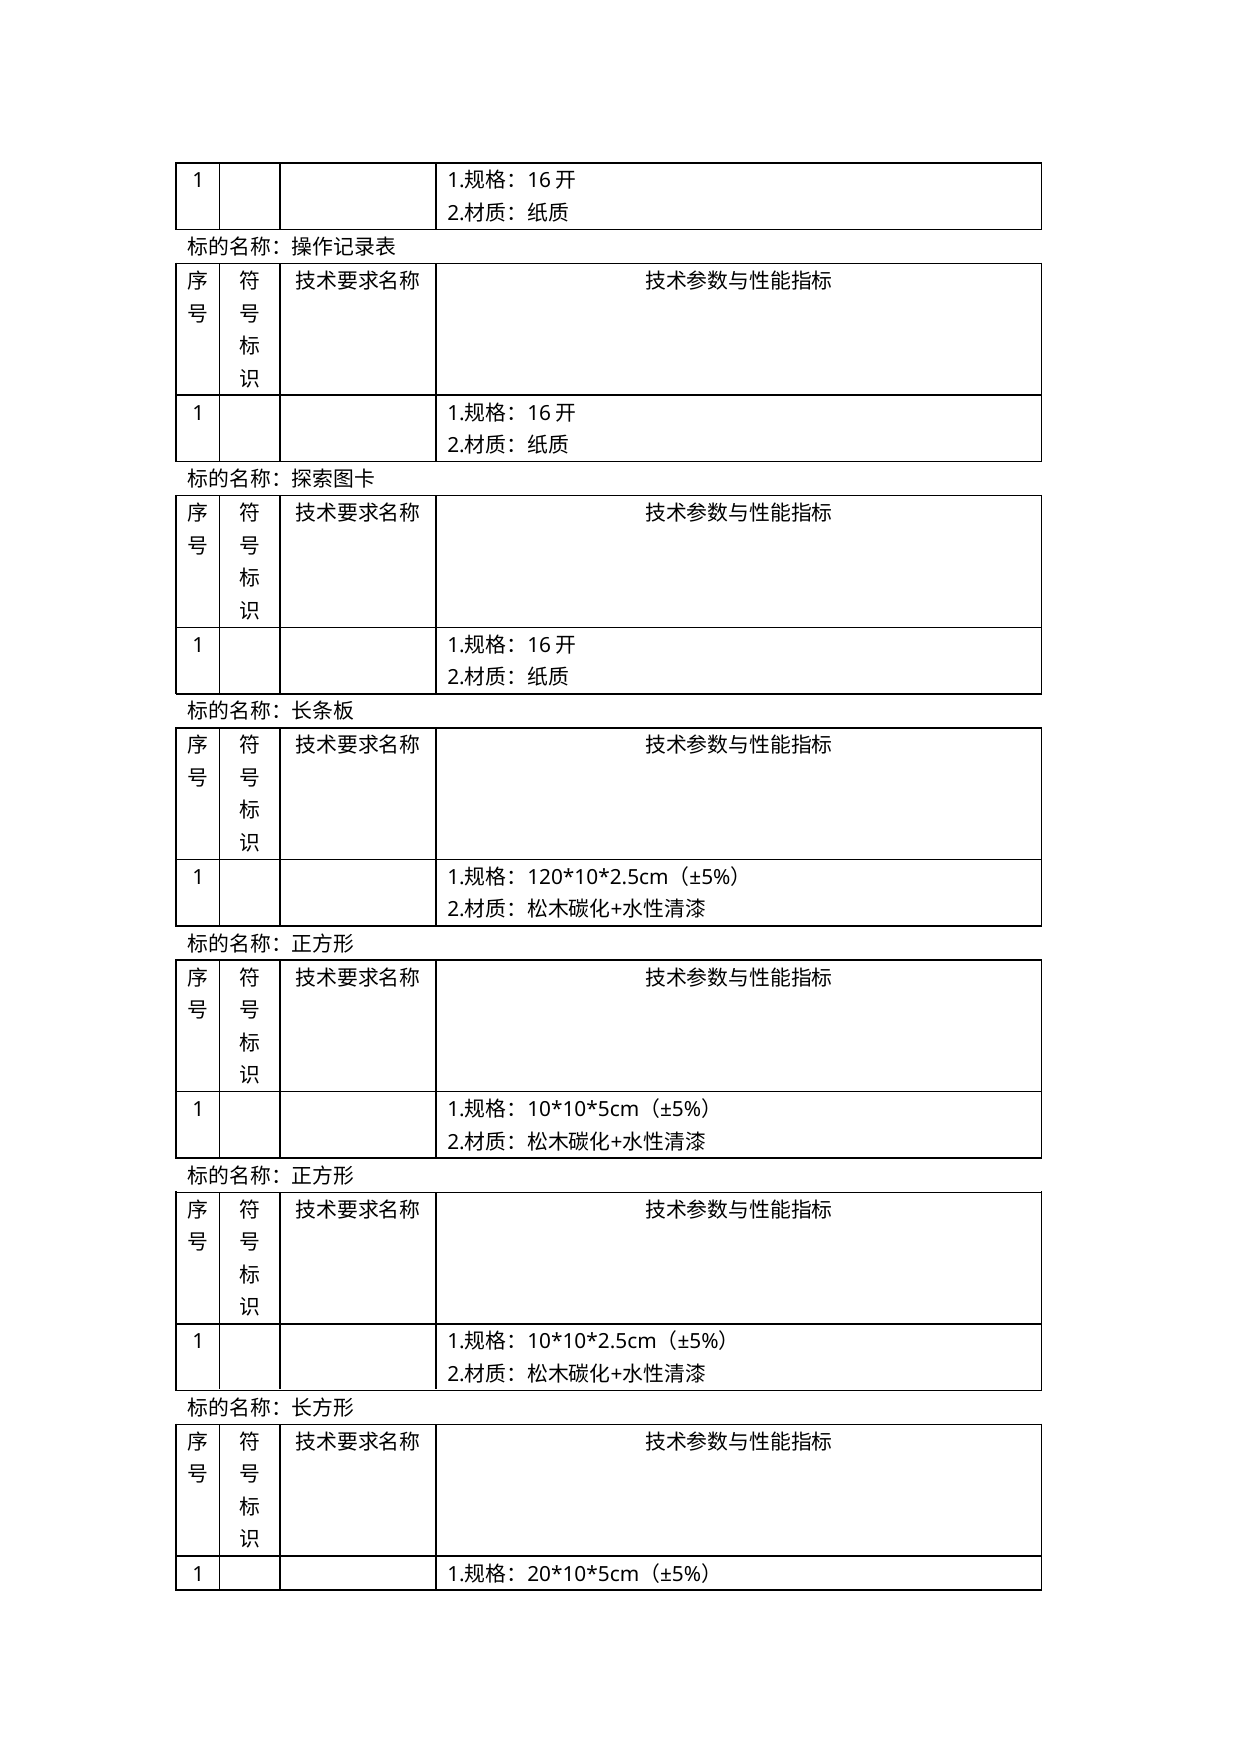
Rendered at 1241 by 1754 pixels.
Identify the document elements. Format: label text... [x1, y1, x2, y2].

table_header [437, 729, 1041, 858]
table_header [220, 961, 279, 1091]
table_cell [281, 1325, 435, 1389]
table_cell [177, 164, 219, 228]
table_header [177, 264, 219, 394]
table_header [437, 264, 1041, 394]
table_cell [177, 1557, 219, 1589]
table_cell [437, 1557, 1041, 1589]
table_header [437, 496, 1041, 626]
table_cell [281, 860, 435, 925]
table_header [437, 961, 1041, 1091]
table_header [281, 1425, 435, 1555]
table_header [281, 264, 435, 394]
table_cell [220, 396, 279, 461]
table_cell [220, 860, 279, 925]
text 标的名称：探索图卡 [187, 462, 1053, 495]
text 标的名称：正方形 [187, 927, 1053, 959]
text 标的名称：操作记录表 [187, 230, 1053, 263]
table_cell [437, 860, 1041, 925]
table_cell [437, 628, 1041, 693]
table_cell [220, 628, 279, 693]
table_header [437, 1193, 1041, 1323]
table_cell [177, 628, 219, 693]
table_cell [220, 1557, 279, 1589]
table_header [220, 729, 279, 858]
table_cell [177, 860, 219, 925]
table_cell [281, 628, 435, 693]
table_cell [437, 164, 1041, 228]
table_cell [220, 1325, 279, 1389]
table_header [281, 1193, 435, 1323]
text 标的名称：长方形 [187, 1391, 1053, 1423]
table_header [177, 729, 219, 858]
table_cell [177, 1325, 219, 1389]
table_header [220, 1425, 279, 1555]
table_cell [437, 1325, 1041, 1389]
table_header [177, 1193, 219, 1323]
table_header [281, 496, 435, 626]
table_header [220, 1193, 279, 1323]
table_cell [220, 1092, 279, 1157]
text 标的名称：正方形 [187, 1159, 1053, 1191]
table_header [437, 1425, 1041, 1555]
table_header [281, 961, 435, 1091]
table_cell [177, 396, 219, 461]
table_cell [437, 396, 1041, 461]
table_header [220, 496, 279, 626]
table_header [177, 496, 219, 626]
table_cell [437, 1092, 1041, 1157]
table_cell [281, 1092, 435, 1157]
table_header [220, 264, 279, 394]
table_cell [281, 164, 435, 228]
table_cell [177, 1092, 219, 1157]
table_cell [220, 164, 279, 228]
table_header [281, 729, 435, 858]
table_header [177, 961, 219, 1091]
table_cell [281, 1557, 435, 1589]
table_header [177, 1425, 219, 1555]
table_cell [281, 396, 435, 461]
text 标的名称：长条板 [187, 694, 1053, 727]
